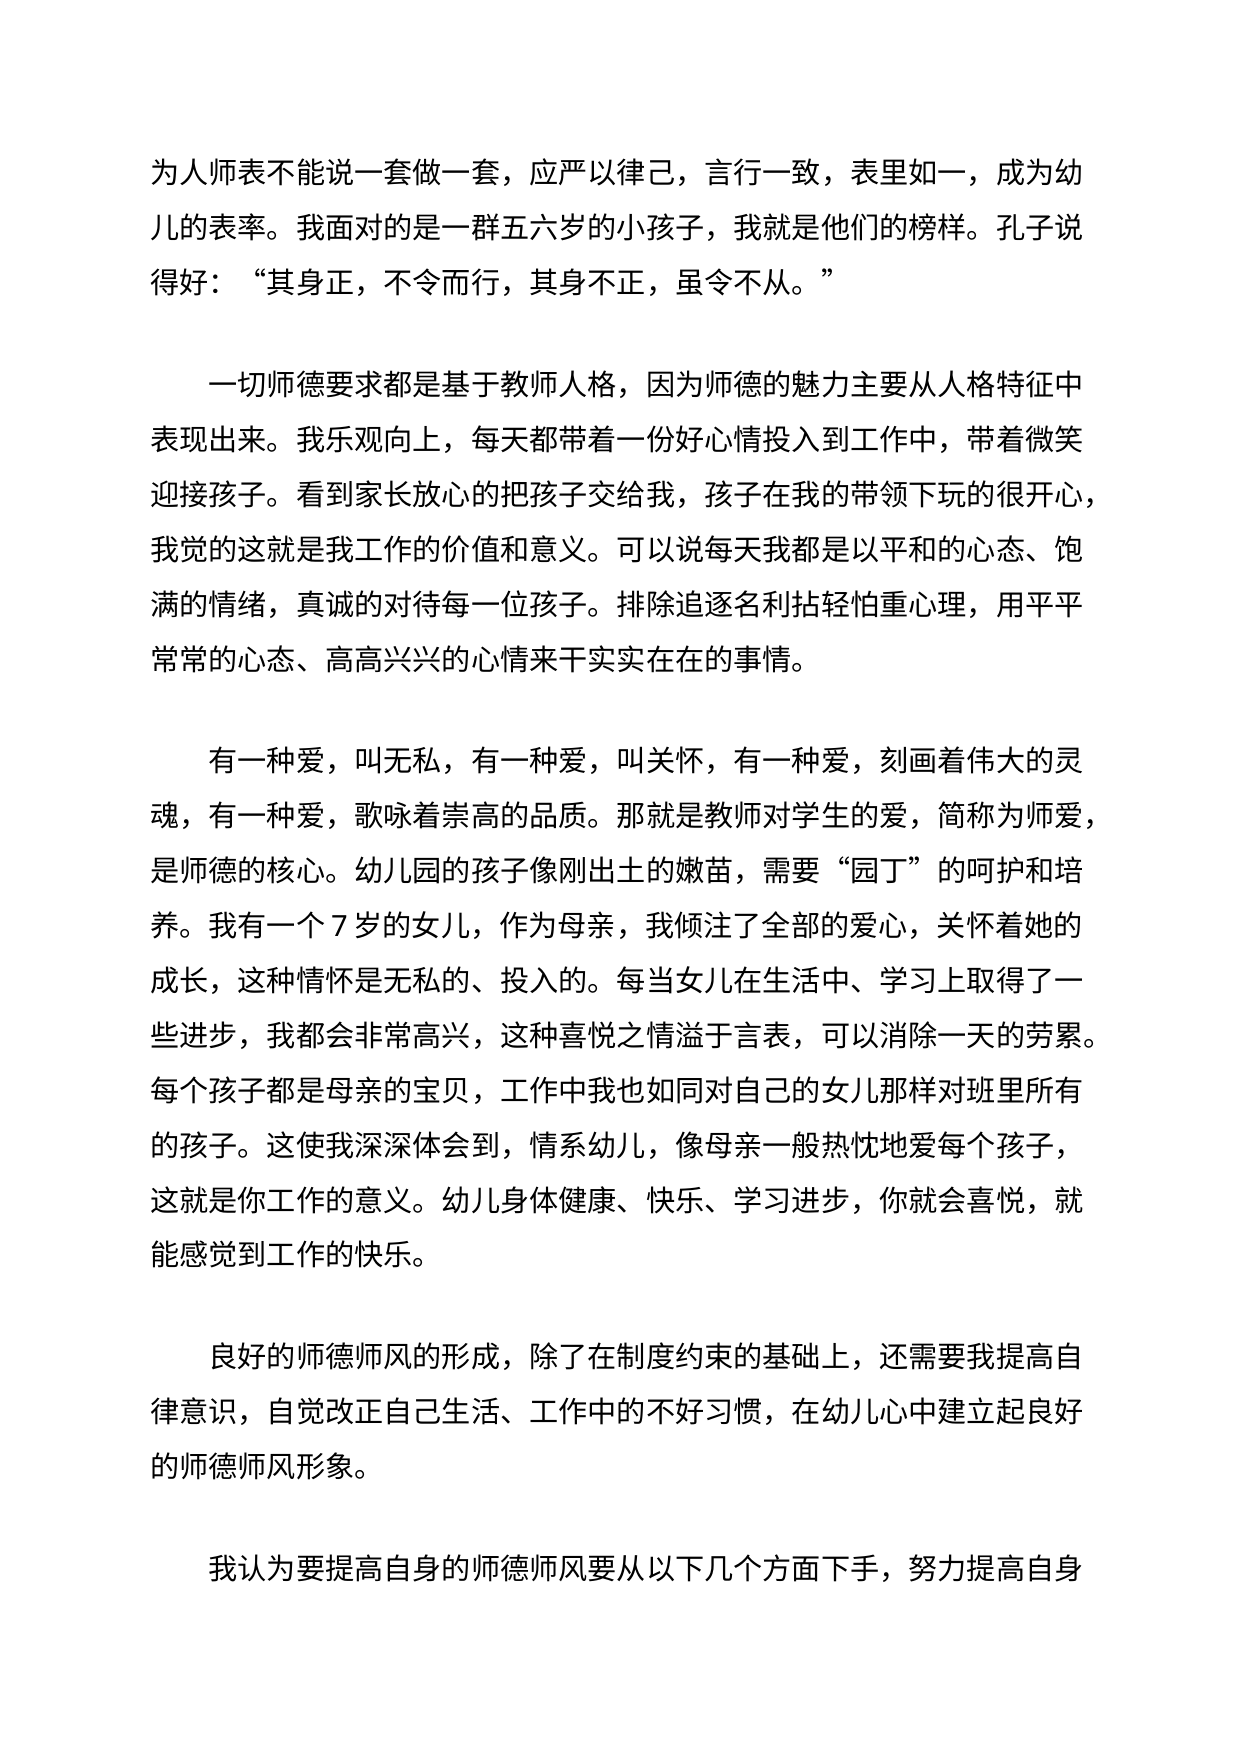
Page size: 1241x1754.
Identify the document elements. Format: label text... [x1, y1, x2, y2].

text 一切师德要求都是基于教师人格，因为师德的魅力主要从人格特征中表现出来。我乐观向上，每天都带着一份好心情投入到工作中，带着微笑迎接孩子。看到家长放心的把孩子交给我，孩子在我的带领下玩的很开心，我觉的这就是我工作的价值和意义。可以说每天我都是以平和的心态、饱满的情绪，真诚的对待每一位孩子。排除追逐名利拈轻怕重心理，用平平常常的心态、高高兴兴的心情来干实实在在的事情。 [150, 362, 1090, 678]
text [150, 150, 1090, 302]
text 有一种爱，叫无私，有一种爱，叫关怀，有一种爱，刻画着伟大的灵魂，有一种爱，歌咏着崇高的品质。那就是教师对学生的爱，简称为师爱，是师德的核心。幼儿园的孩子像刚出土的嫩苗，需要“园丁”的呵护和培养。我有一个7岁的女儿，作为母亲，我倾注了全部的爱心，关怀着她的成长，这种情怀是无私的、投入的。每当女儿在生活中、学习上取得了一些进步，我都会非常高兴，这种喜悦之情溢于言表，可以消除一天的劳累。每个孩子都是母亲的宝贝，工作中我也如同对自己的女儿那样对班里所有的孩子。这使我深深体会到，情系幼儿，像母亲一般热忱地爱每个孩子，这就是你工作的意义。幼儿身体健康、快乐、学习进步，你就会喜悦，就能感觉到工作的快乐。 [150, 738, 1090, 1274]
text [150, 1545, 1090, 1588]
text 良好的师德师风的形成，除了在制度约束的基础上，还需要我提高自律意识，自觉改正自己生活、工作中的不好习惯，在幼儿心中建立起良好的师德师风形象。 [150, 1334, 1090, 1486]
